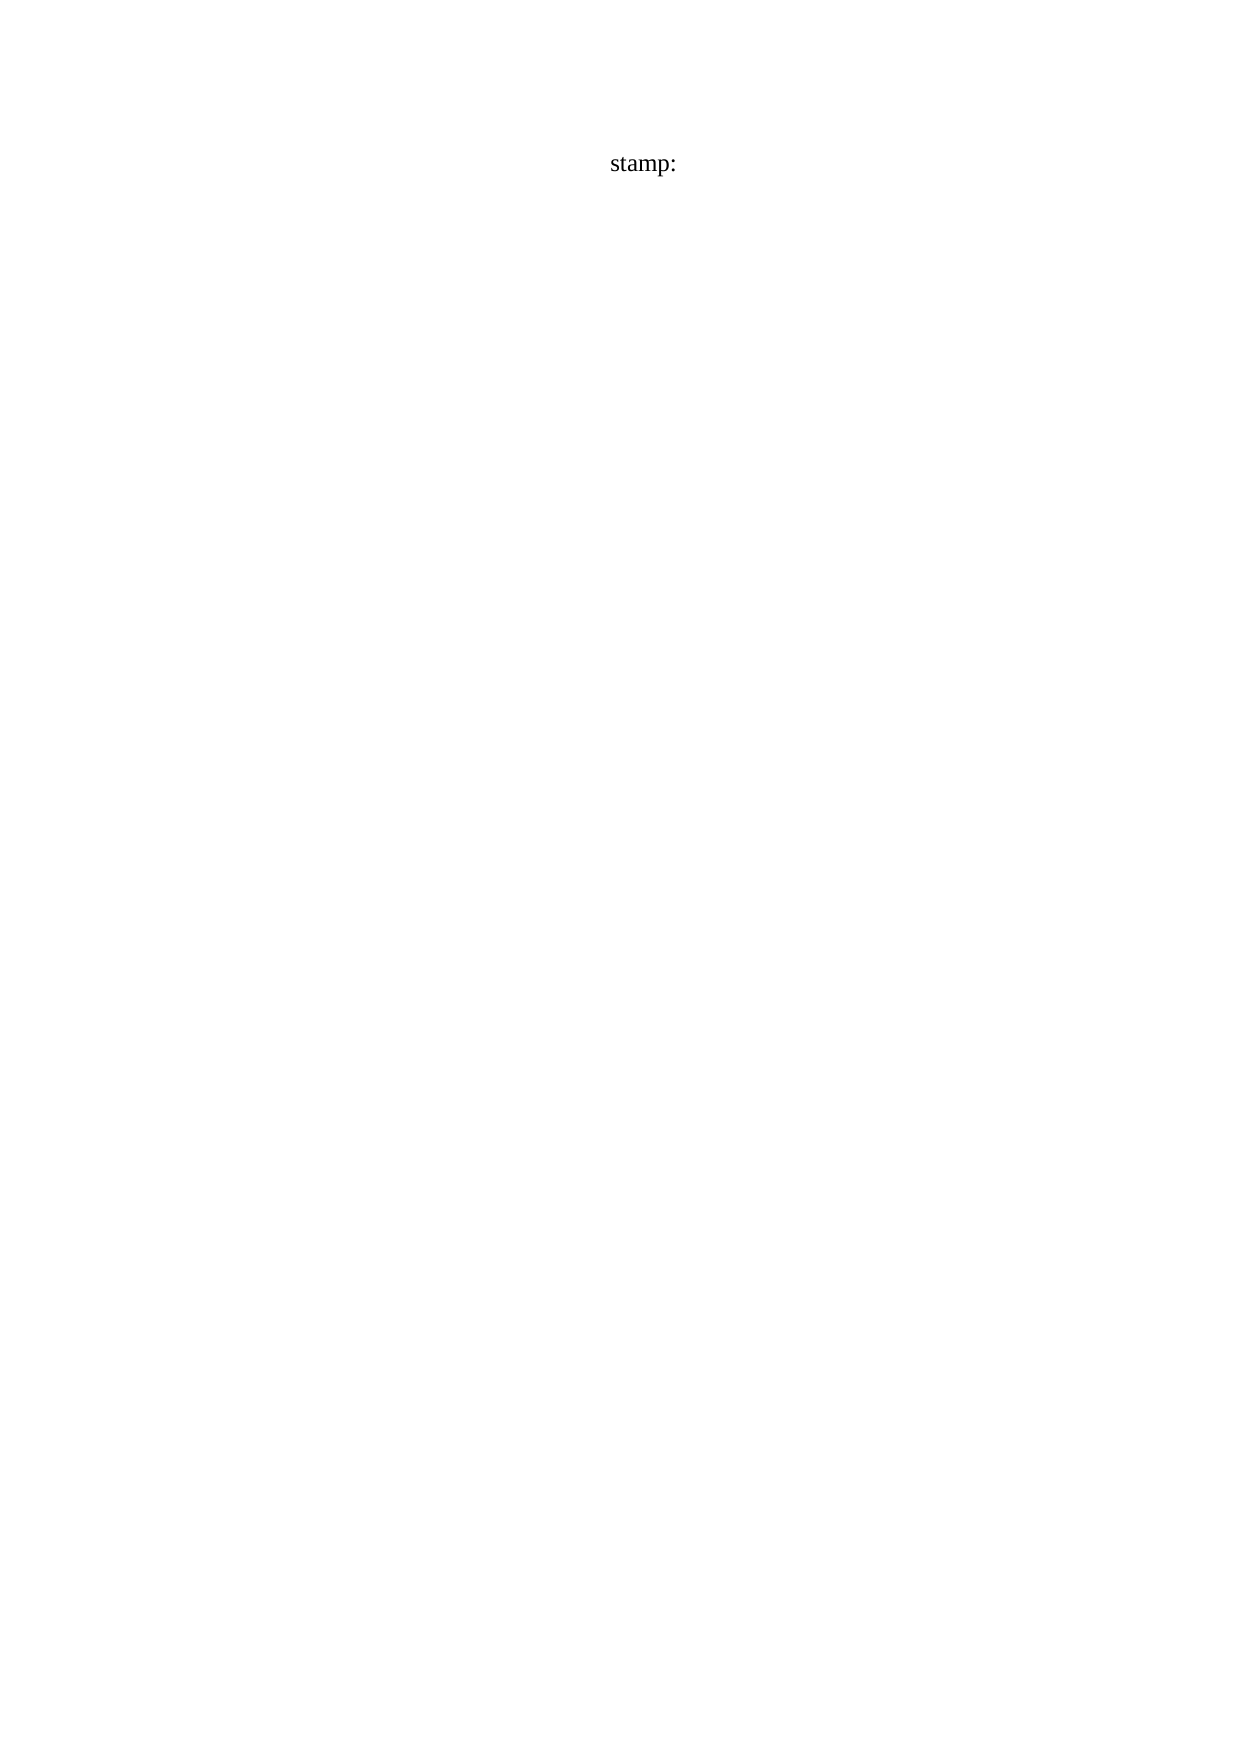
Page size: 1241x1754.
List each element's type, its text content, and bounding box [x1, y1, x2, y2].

text stamp: [148, 148, 1093, 176]
